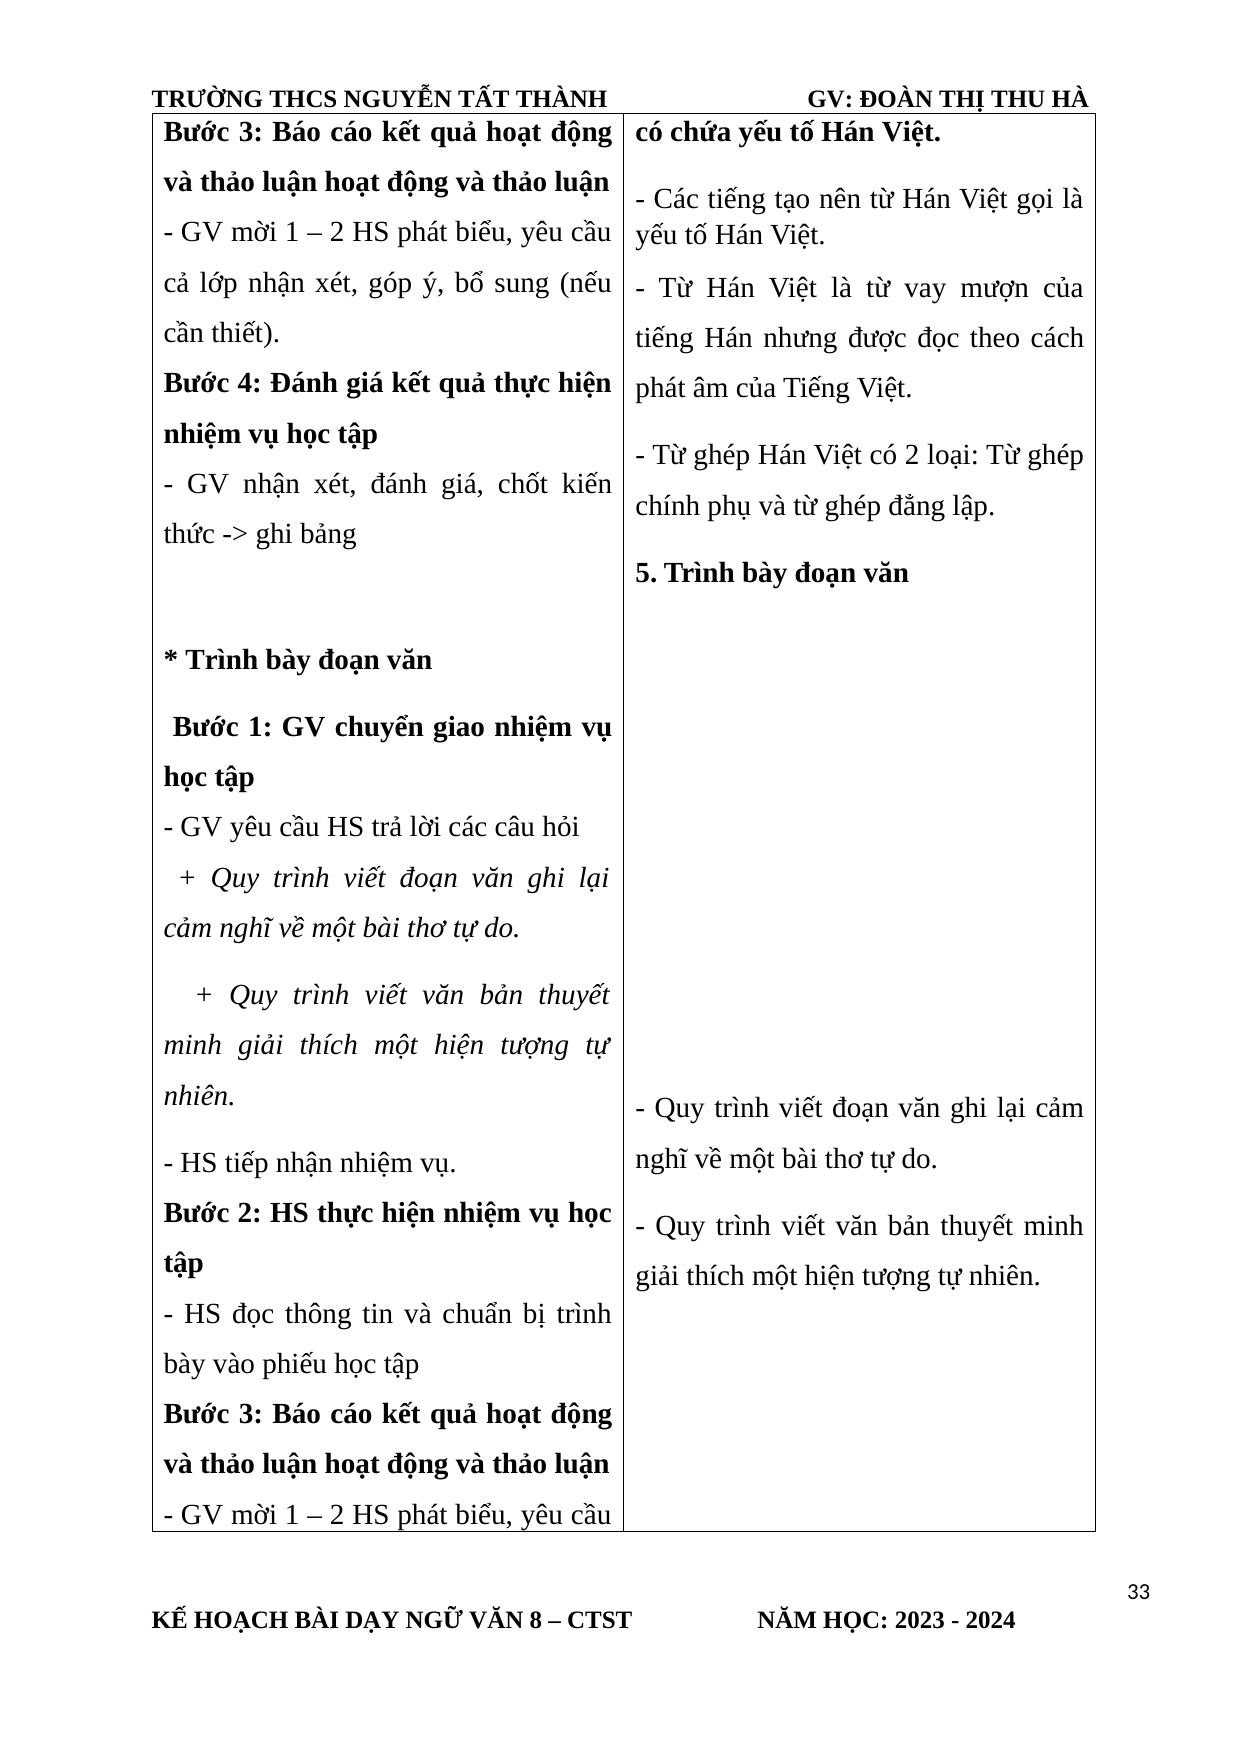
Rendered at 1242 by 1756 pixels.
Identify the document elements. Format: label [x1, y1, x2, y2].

table_cell [153, 114, 623, 1531]
table_cell [624, 114, 1095, 1531]
